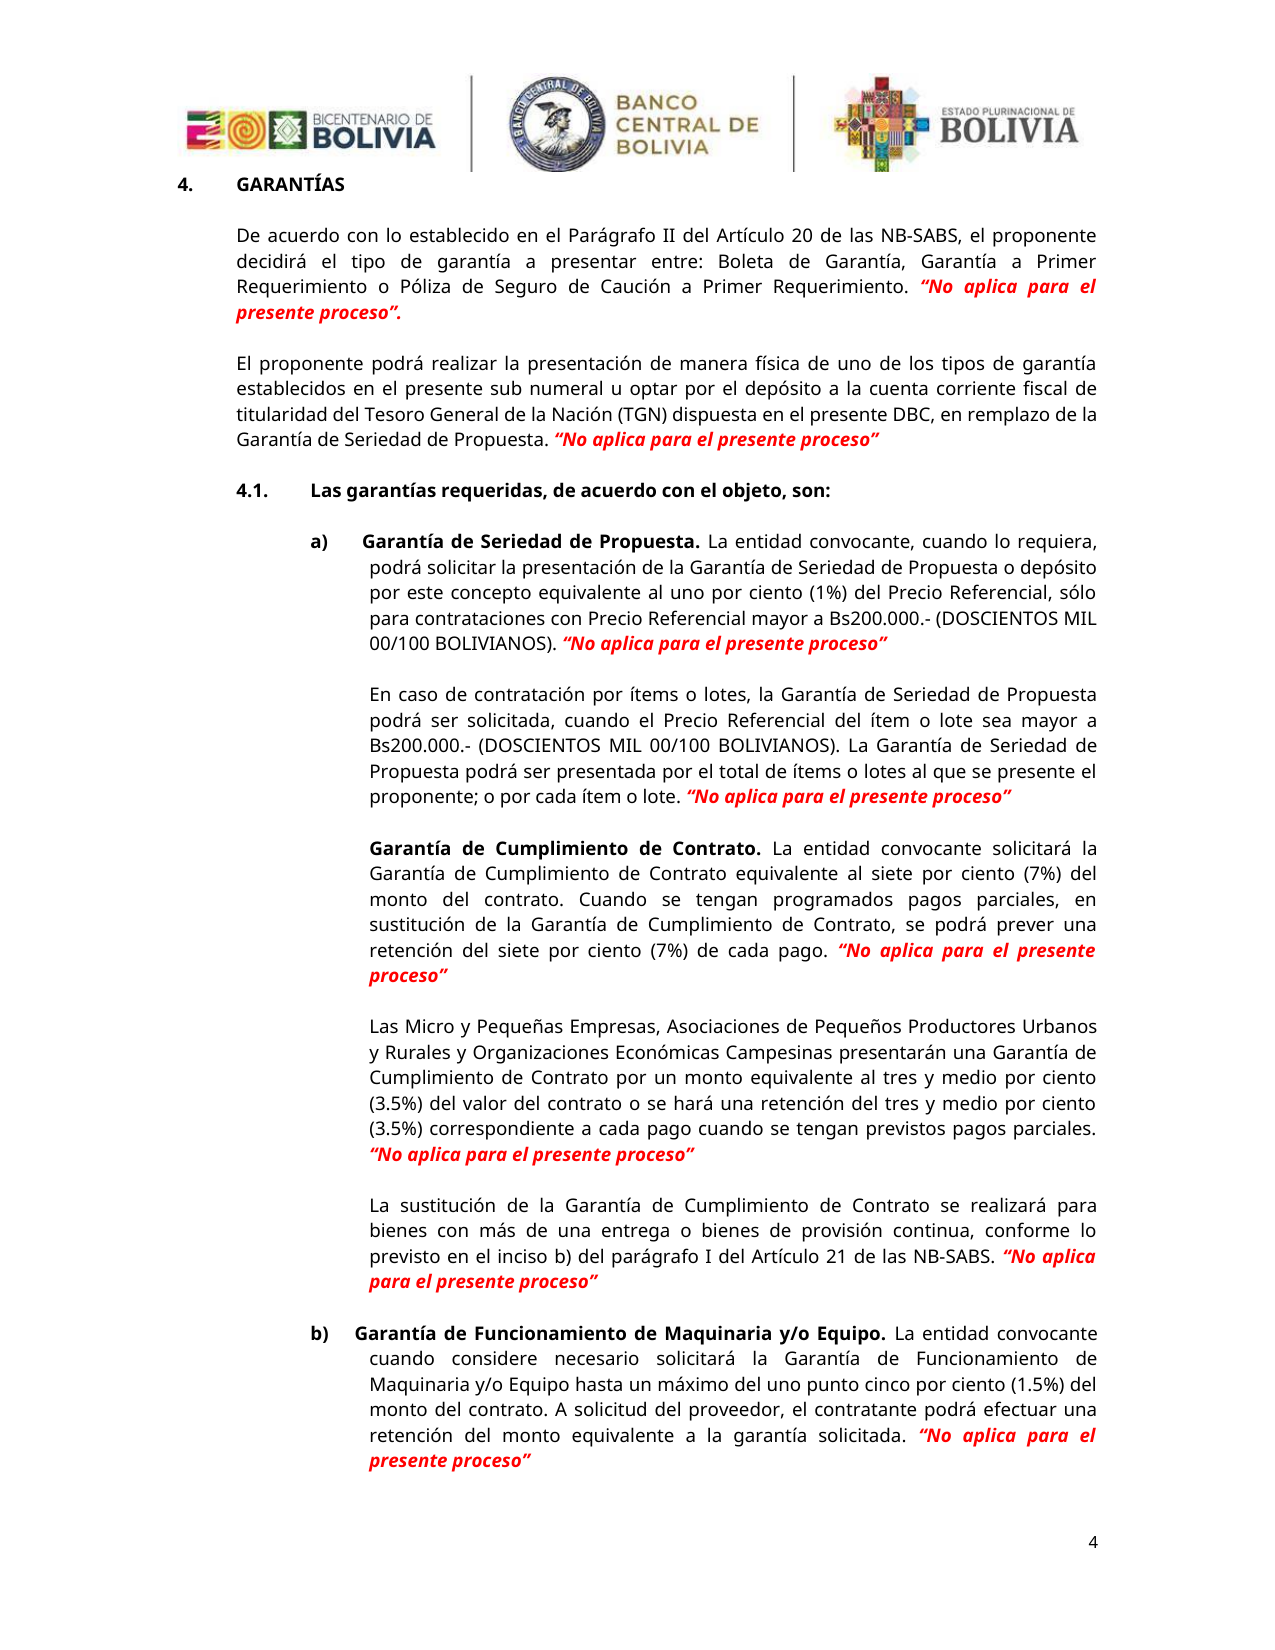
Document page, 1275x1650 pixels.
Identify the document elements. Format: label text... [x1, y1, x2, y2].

text La sustitución de la Garantía de Cumplimiento de Contrato se realizará para bienes con más de una entrega o bienes de provisión continua, conforme lo previsto en el inciso b) del parágrafo I del Artículo 21 de las NB-SABS. “No aplica para el presente proceso” [369, 1192, 1098, 1294]
text Las Micro y Pequeñas Empresas, Asociaciones de Pequeños Productores Urbanos y Rurales y Organizaciones Económicas Campesinas presentarán una Garantía de Cumplimiento de Contrato por un monto equivalente al tres y medio por ciento (3.5%) del valor del contrato o se hará una retención del tres y medio por ciento (3.5%) correspondiente a cada pago cuando se tengan previstos pagos parciales. “No aplica para el presente proceso” [369, 1013, 1098, 1167]
list Garantía de Seriedad de Propuesta. La entidad convocante, cuando lo requiera, podrá solicitar la presentación de la Garantía de Seriedad de Propuesta o depósito por este concepto equivalente al uno por ciento (1%) del Precio Referencial, sólo para contrataciones con Precio Referencial mayor a Bs200.000.- (DOSCIENTOS MIL 00/100 BOLIVIANOS). “No aplica para el presente proceso” [310, 529, 1098, 656]
text De acuerdo con lo establecido en el Parágrafo II del Artículo 20 de las NB-SABS, el proponente decidirá el tipo de garantía a presentar entre: Boleta de Garantía, Garantía a Primer Requerimiento o Póliza de Seguro de Caución a Primer Requerimiento. “No aplica para el presente proceso”. [236, 222, 1098, 324]
subtitle GARANTÍAS [177, 172, 1098, 197]
text El proponente podrá realizar la presentación de manera física de uno de los tipos de garantía establecidos en el presente sub numeral u optar por el depósito a la cuenta corriente fiscal de titularidad del Tesoro General de la Nación (TGN) dispuesta en el presente DBC, en remplazo de la Garantía de Seriedad de Propuesta. “No aplica para el presente proceso” [236, 350, 1098, 452]
list Garantía de Funcionamiento de Maquinaria y/o Equipo. La entidad convocante cuando considere necesario solicitará la Garantía de Funcionamiento de Maquinaria y/o Equipo hasta un máximo del uno punto cinco por ciento (1.5%) del monto del contrato. A solicitud del proveedor, el contratante podrá efectuar una retención del monto equivalente a la garantía solicitada. “No aplica para el presente proceso” [310, 1320, 1098, 1473]
picture [177, 73, 1098, 172]
subtitle Las garantías requeridas, de acuerdo con el objeto, son: [236, 478, 1098, 503]
text Garantía de Cumplimiento de Contrato. La entidad convocante solicitará la Garantía de Cumplimiento de Contrato equivalente al siete por ciento (7%) del monto del contrato. Cuando se tengan programados pagos parciales, en sustitución de la Garantía de Cumplimiento de Contrato, se podrá prever una retención del siete por ciento (7%) de cada pago. “No aplica para el presente proceso” [369, 835, 1098, 988]
text En caso de contratación por ítems o lotes, la Garantía de Seriedad de Propuesta podrá ser solicitada, cuando el Precio Referencial del ítem o lote sea mayor a Bs200.000.- (DOSCIENTOS MIL 00/100 BOLIVIANOS). La Garantía de Seriedad de Propuesta podrá ser presentada por el total de ítems o lotes al que se presente el proponente; o por cada ítem o lote. “No aplica para el presente proceso” [369, 682, 1098, 809]
